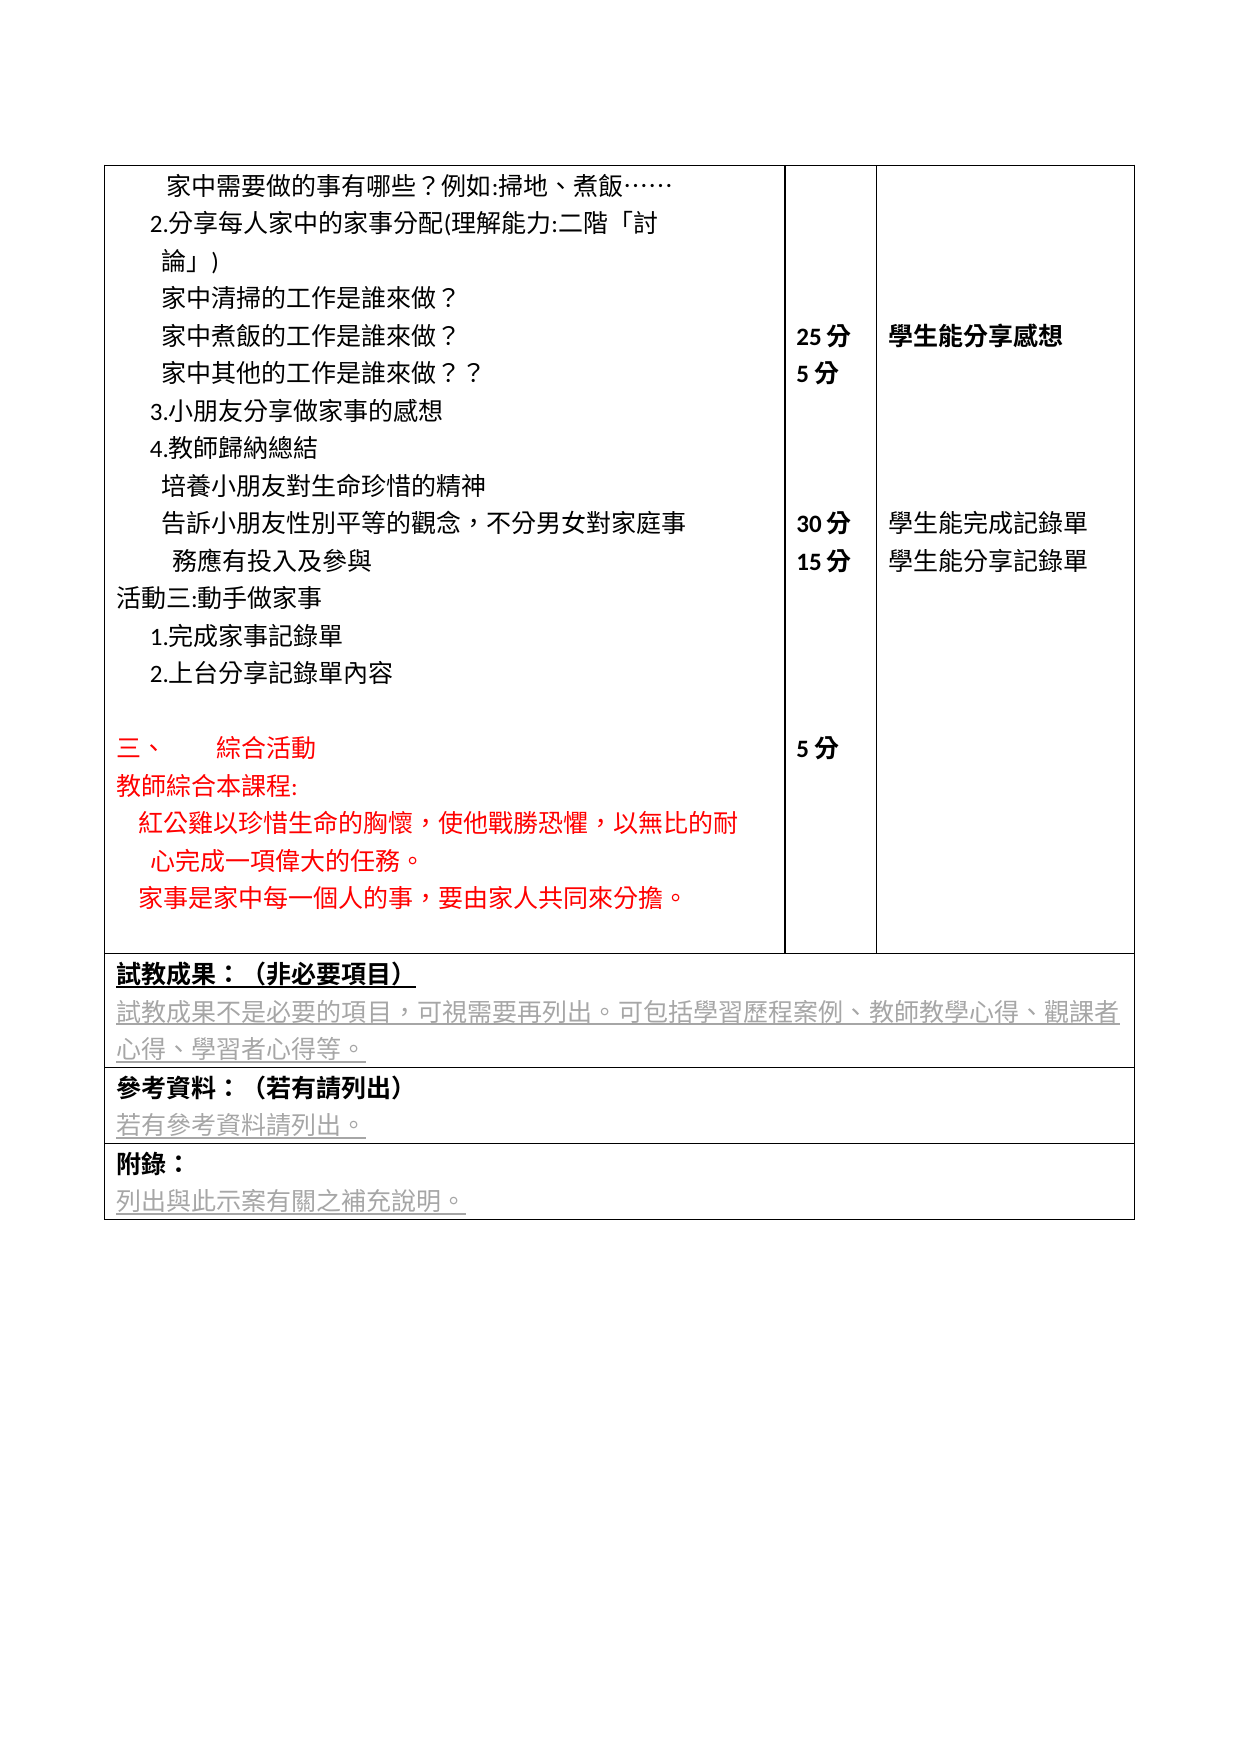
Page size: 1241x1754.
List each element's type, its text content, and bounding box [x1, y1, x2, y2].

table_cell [877, 166, 1134, 953]
table_cell 試教成果：（非必要項目） 試教成果不是必要的項目，可視需要再列出。可包括學習歷程案例、教師教學心得、觀課者心得、學習者心得等。 [105, 954, 1134, 1067]
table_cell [786, 166, 876, 953]
table_cell 參考資料：（若有請列出） 若有參考資料請列出。 [105, 1068, 1134, 1143]
table_cell 附錄： 列出與此示案有關之補充說明。 [105, 1144, 1134, 1219]
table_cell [105, 166, 784, 953]
